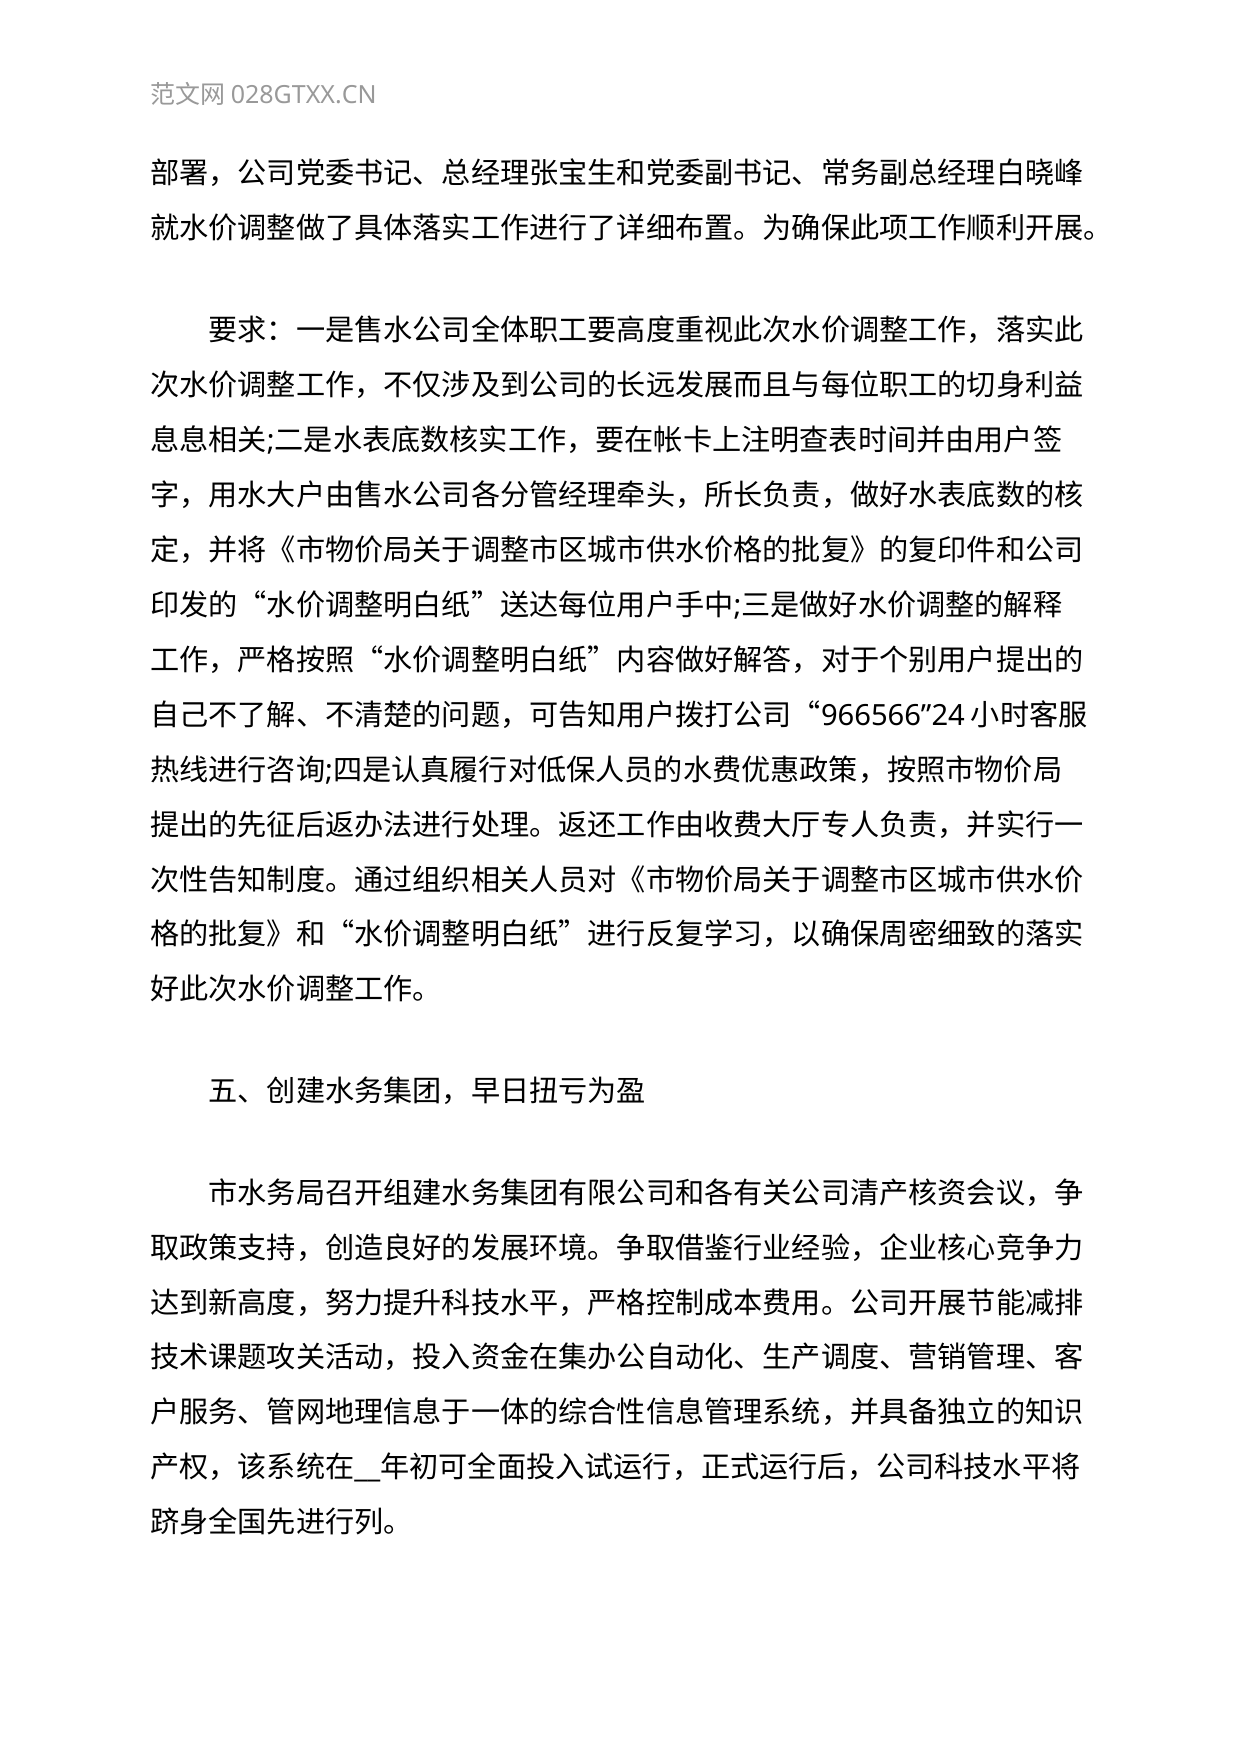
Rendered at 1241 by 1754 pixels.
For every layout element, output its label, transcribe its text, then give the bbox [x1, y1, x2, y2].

text 五、创建水务集团，早日扭亏为盈 [150, 1068, 1090, 1110]
text 市水务局召开组建水务集团有限公司和各有关公司清产核资会议，争取政策支持，创造良好的发展环境。争取借鉴行业经验，企业核心竞争力达到新高度，努力提升科技水平，严格控制成本费用。公司开展节能减排技术课题攻关活动，投入资金在集办公自动化、生产调度、营销管理、客户服务、管网地理信息于一体的综合性信息管理系统，并具备独立的知识产权，该系统在__年初可全面投入试运行，正式运行后，公司科技水平将跻身全国先进行列。 [150, 1169, 1090, 1541]
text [150, 150, 1090, 247]
text 要求：一是售水公司全体职工要高度重视此次水价调整工作，落实此次水价调整工作，不仅涉及到公司的长远发展而且与每位职工的切身利益息息相关;二是水表底数核实工作，要在帐卡上注明查表时间并由用户签字，用水大户由售水公司各分管经理牵头，所长负责，做好水表底数的核定，并将《市物价局关于调整市区城市供水价格的批复》的复印件和公司印发的“水价调整明白纸”送达每位用户手中;三是做好水价调整的解释工作，严格按照“水价调整明白纸”内容做好解答，对于个别用户提出的自己不了解、不清楚的问题，可告知用户拨打公司“966566”24小时客服热线进行咨询;四是认真履行对低保人员的水费优惠政策，按照市物价局提出的先征后返办法进行处理。返还工作由收费大厅专人负责，并实行一次性告知制度。通过组织相关人员对《市物价局关于调整市区城市供水价格的批复》和“水价调整明白纸”进行反复学习，以确保周密细致的落实好此次水价调整工作。 [150, 307, 1090, 1008]
